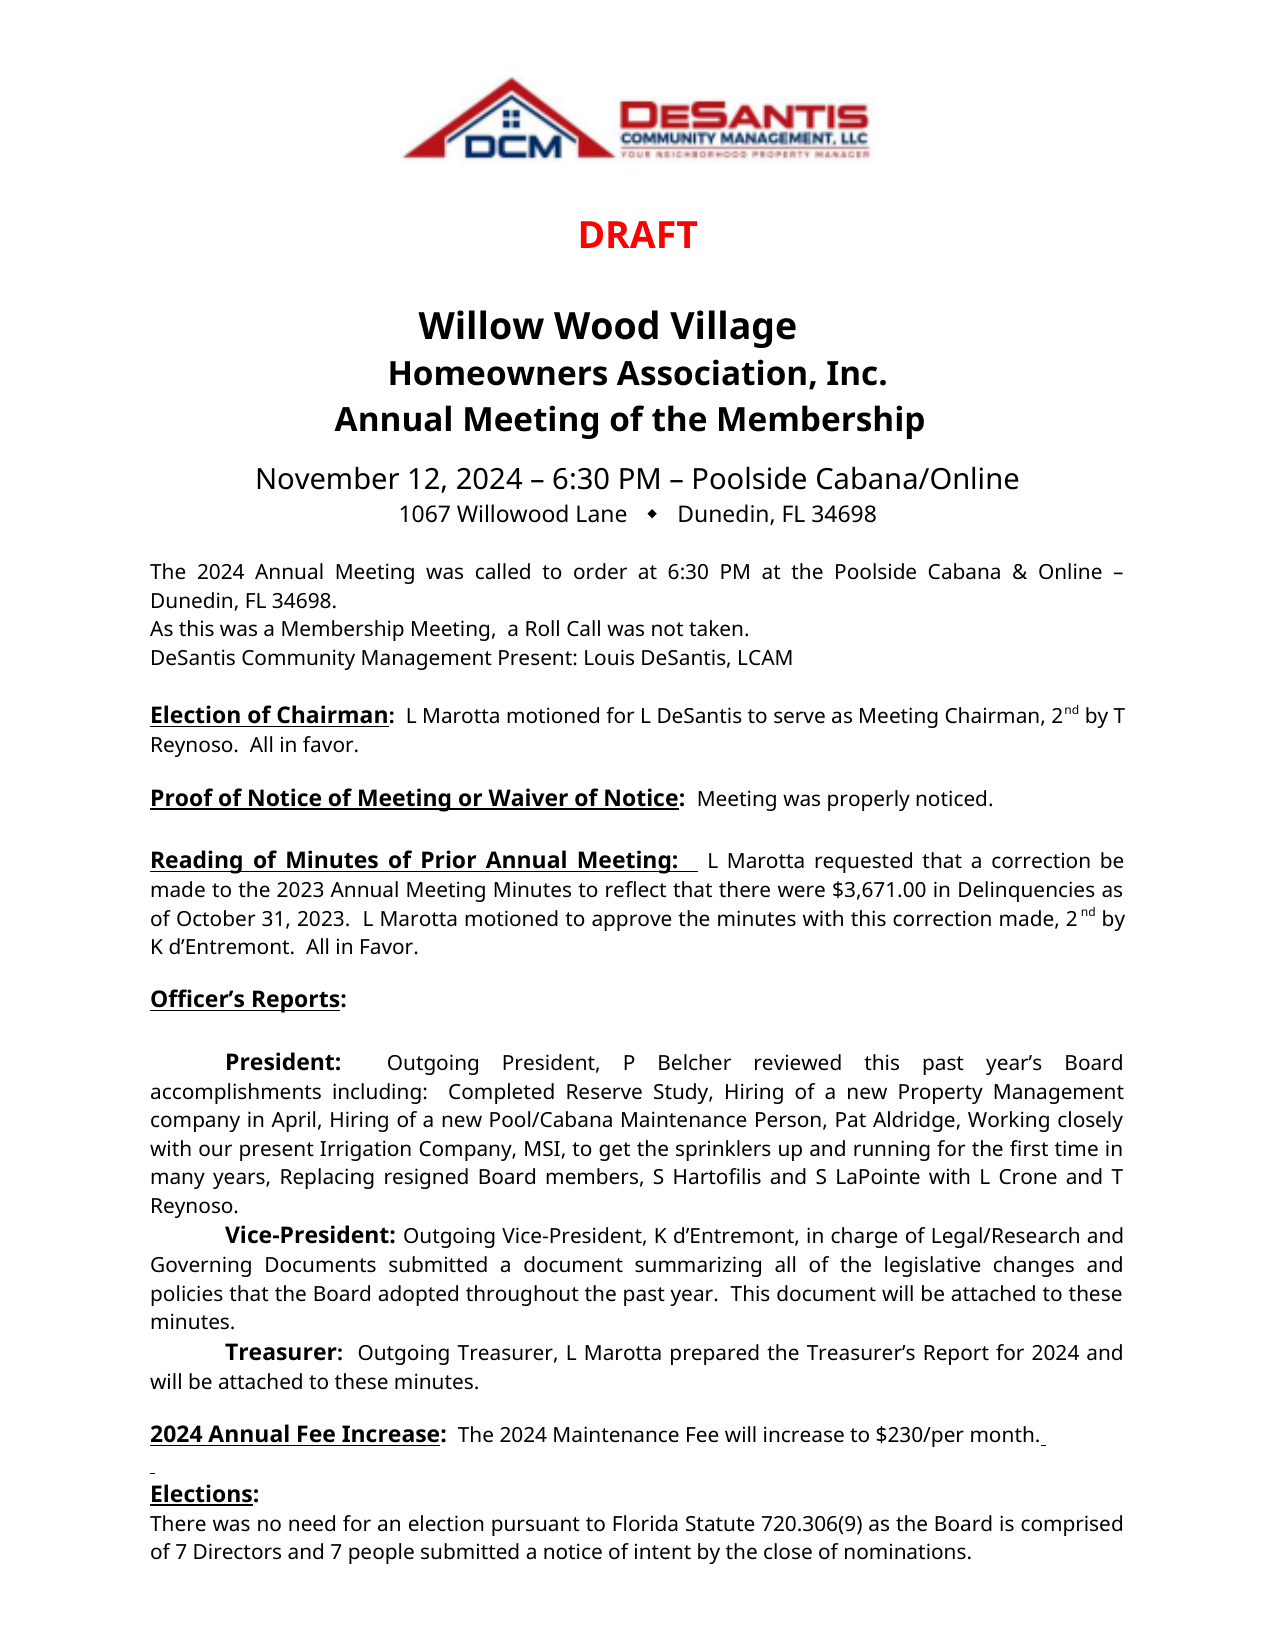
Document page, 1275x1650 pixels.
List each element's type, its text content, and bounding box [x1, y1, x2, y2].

text Officer’s Reports: [150, 983, 1125, 1015]
text 1067 Willowood Lane Dunedin, FL 34698 [150, 498, 1125, 529]
text As this was a Membership Meeting, a Roll Call was not taken. [150, 614, 1125, 643]
text DeSantis Community Management Present: Louis DeSantis, LCAM [150, 643, 1125, 671]
text Election of Chairman: L Marotta motioned for L DeSantis to serve as Meeting Chairman, 2nd by T Reynoso. All in favor. [150, 699, 1125, 759]
text November 12, 2024 – 6:30 PM – Poolside Cabana/Online [150, 458, 1125, 498]
text DRAFT [150, 208, 1125, 259]
list Treasurer: Outgoing Treasurer, L Marotta prepared the Treasurer’s Report for 2024 and will be attached to these minutes. [150, 1336, 1125, 1396]
text Annual Meeting of the Membership [225, 396, 1125, 441]
text Homeowners Association, Inc. [150, 350, 1125, 396]
text Vice-President: Outgoing Vice-President, K d’Entremont, in charge of Legal/Research and Governing Documents submitted a document summarizing all of the legislative changes and policies that the Board adopted throughout the past year. This document will be attached to these minutes. [150, 1219, 1125, 1336]
list 2024 Annual Fee Increase: The 2024 Maintenance Fee will increase to $230/per month. [150, 1418, 1125, 1449]
text Elections: [150, 1478, 1125, 1509]
text Reading of Minutes of Prior Annual Meeting: L Marotta requested that a correction be made to the 2023 Annual Meeting Minutes to reflect that there were $3,671.00 in Delinquencies as of October 31, 2023. L Marotta motioned to approve the minutes with this correction made, 2nd by K d’Entremont. All in Favor. [150, 844, 1125, 961]
text The 2024 Annual Meeting was called to order at 6:30 PM at the Poolside Cabana & Online – Dunedin, FL 34698. [150, 557, 1125, 614]
text President: Outgoing President, P Belcher reviewed this past year’s Board accomplishments including: Completed Reserve Study, Hiring of a new Property Management company in April, Hiring of a new Pool/Cabana Maintenance Person, Pat Aldridge, Working closely with our present Irrigation Company, MSI, to get the sprinklers up and running for the first time in many years, Replacing resigned Board members, S Hartofilis and S LaPointe with L Crone and T Reynoso. [150, 1046, 1125, 1219]
text There was no need for an election pursuant to Florida Statute 720.306(9) as the Board is comprised of 7 Directors and 7 people submitted a notice of intent by the close of nominations. [150, 1509, 1125, 1566]
text Proof of Notice of Meeting or Waiver of Notice: Meeting was properly noticed. [150, 782, 1125, 813]
picture [399, 75, 876, 169]
text Willow Wood Village [375, 299, 1125, 350]
